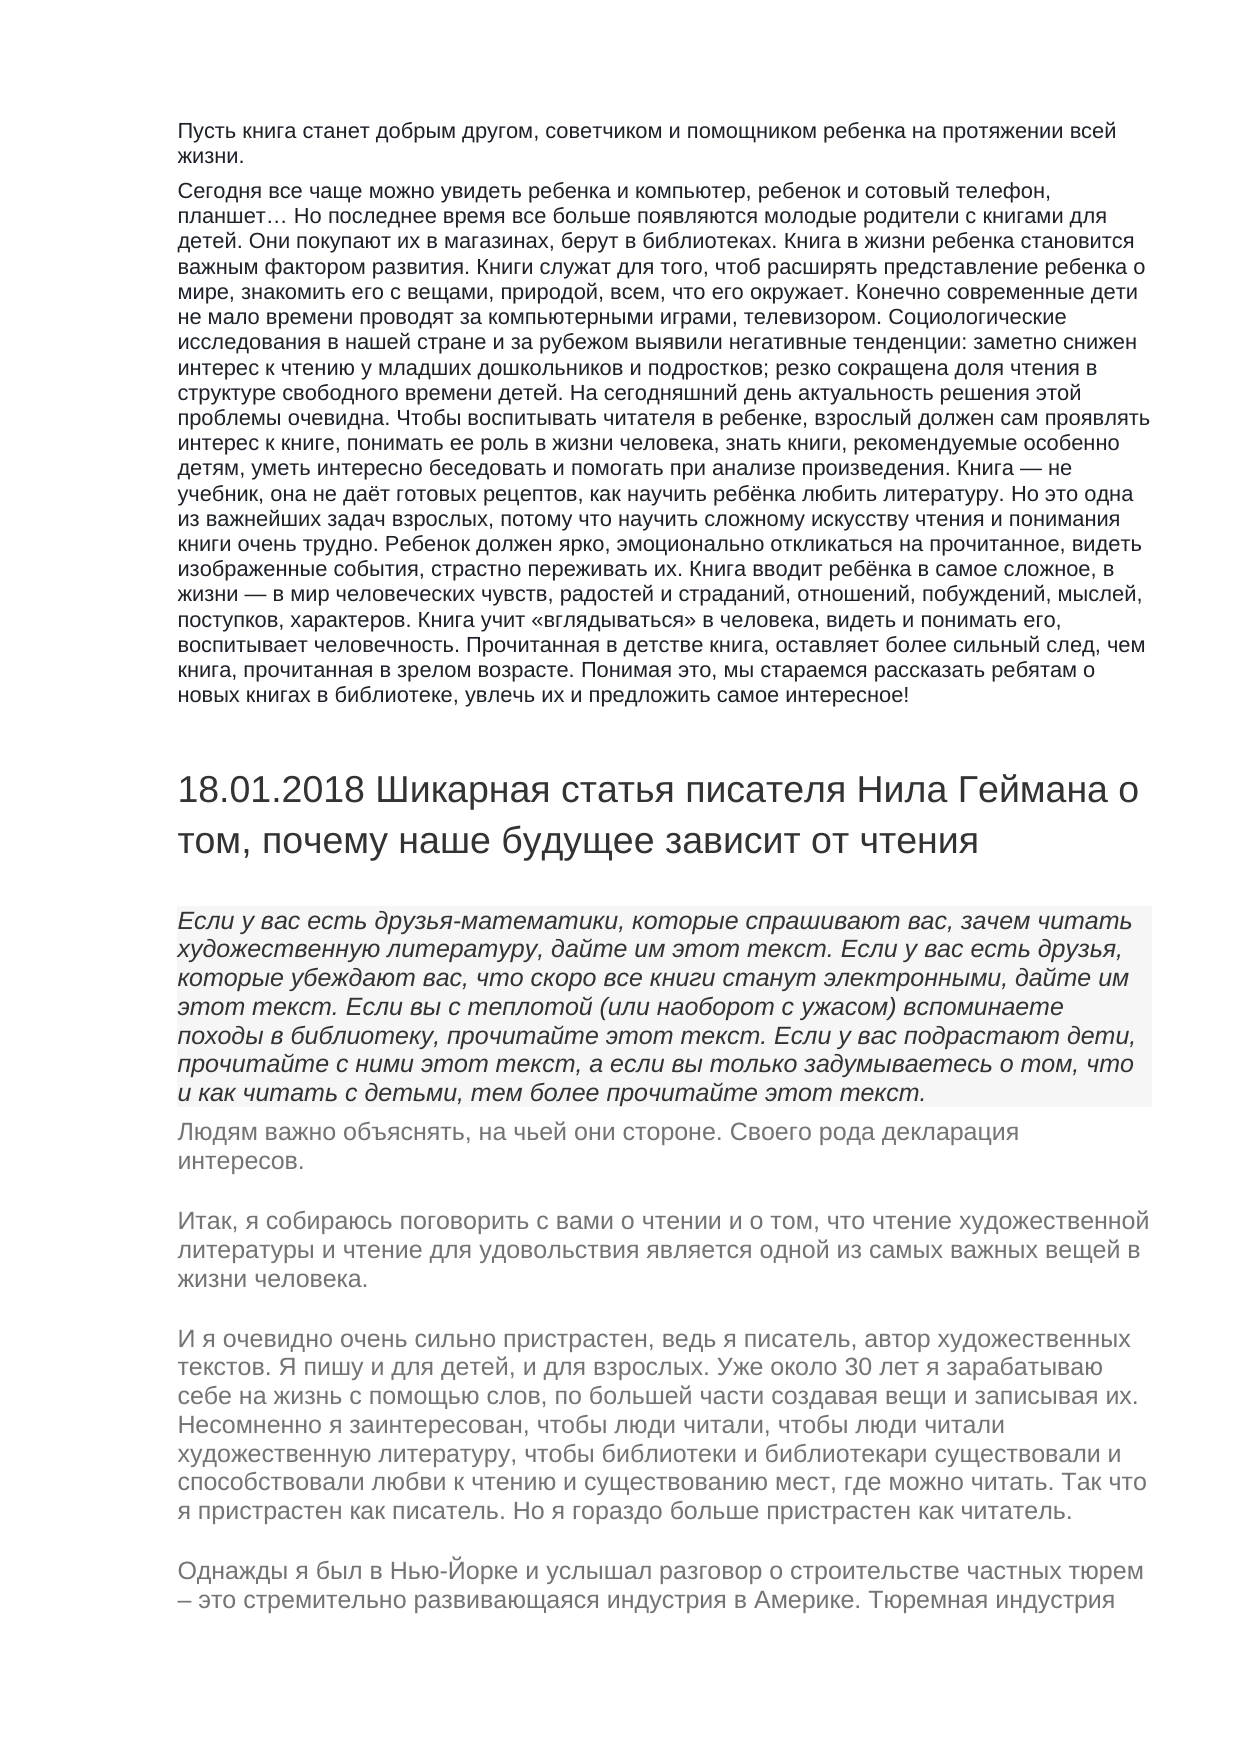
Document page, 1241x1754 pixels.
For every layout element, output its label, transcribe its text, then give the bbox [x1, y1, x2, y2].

text Итак, я собираюсь поговорить с вами о чтении и о том, что чтение художественной литературы и чтение для удовольствия является одной из самых важных вещей в жизни человека. [177, 1206, 1152, 1292]
text Если у вас есть друзья-математики, которые спрашивают вас, зачем читать художественную литературу, дайте им этот текст. Если у вас есть друзья, которые убеждают вас, что скоро все книги станут электронными, дайте им этот текст. Если вы с теплотой (или наоборот с ужасом) вспоминаете походы в библиотеку, прочитайте этот текст. Если у вас подрастают дети, прочитайте с ними этот текст, а если вы только задумываетесь о том, что и как читать с детьми, тем более прочитайте этот текст. [177, 906, 1152, 1107]
text 18.01.2018 Шикарная статья писателя Нила Геймана о том, почему наше будущее зависит от чтения [177, 759, 1152, 862]
text Сегодня все чаще можно увидеть ребенка и компьютер, ребенок и сотовый телефон, планшет… Но последнее время все больше появляются молодые родители с книгами для детей. Они покупают их в магазинах, берут в библиотеках. Книга в жизни ребенка становится важным фактором развития. Книги служат для того, чтоб расширять представление ребенка о мире, знакомить его с вещами, природой, всем, что его окружает. Конечно современные дети не мало времени проводят за компьютерными играми, телевизором. Социологические исследования в нашей стране и за рубежом выявили негативные тенденции: заметно снижен интерес к чтению у младших дошкольников и подростков; резко сокращена доля чтения в структуре свободного времени детей. На сегодняшний день актуальность решения этой проблемы очевидна. Чтобы воспитывать читателя в ребенке, взрослый должен сам проявлять интерес к книге, понимать ее роль в жизни человека, знать книги, рекомендуемые особенно детям, уметь интересно беседовать и помогать при анализе произведения. Книга — не учебник, она не даёт готовых рецептов, как научить ребёнка любить литературу. Но это одна из важнейших задач взрослых, потому что научить сложному искусству чтения и понимания книги очень трудно. Ребенок должен ярко, эмоционально откликаться на прочитанное, видеть изображенные события, страстно переживать их. Книга вводит ребёнка в самое сложное, в жизни — в мир человеческих чувств, радостей и страданий, отношений, побуждений, мыслей, поступков, характеров. Книга учит «вглядываться» в человека, видеть и понимать его, воспитывает человечность. Прочитанная в детстве книга, оставляет более сильный след, чем книга, прочитанная в зрелом возрасте. Понимая это, мы стараемся рассказать ребятам о новых книгах в библиотеке, увлечь их и предложить самое интересное! [177, 178, 1152, 707]
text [177, 1556, 1152, 1613]
text Пусть книга станет добрым другом, советчиком и помощником ребенка на протяжении всей жизни. [177, 118, 1152, 168]
text И я очевидно очень сильно пристрастен, ведь я писатель, автор художественных текстов. Я пишу и для детей, и для взрослых. Уже около 30 лет я зарабатываю себе на жизнь с помощью слов, по большей части создавая вещи и записывая их. Несомненно я заинтересован, чтобы люди читали, чтобы люди читали художественную литературу, чтобы библиотеки и библиотекари существовали и способствовали любви к чтению и существованию мест, где можно читать. Так что я пристрастен как писатель. Но я гораздо больше пристрастен как читатель. [177, 1323, 1152, 1525]
text Людям важно объяснять, на чьей они стороне. Своего рода декларация интересов. [177, 1117, 1152, 1175]
